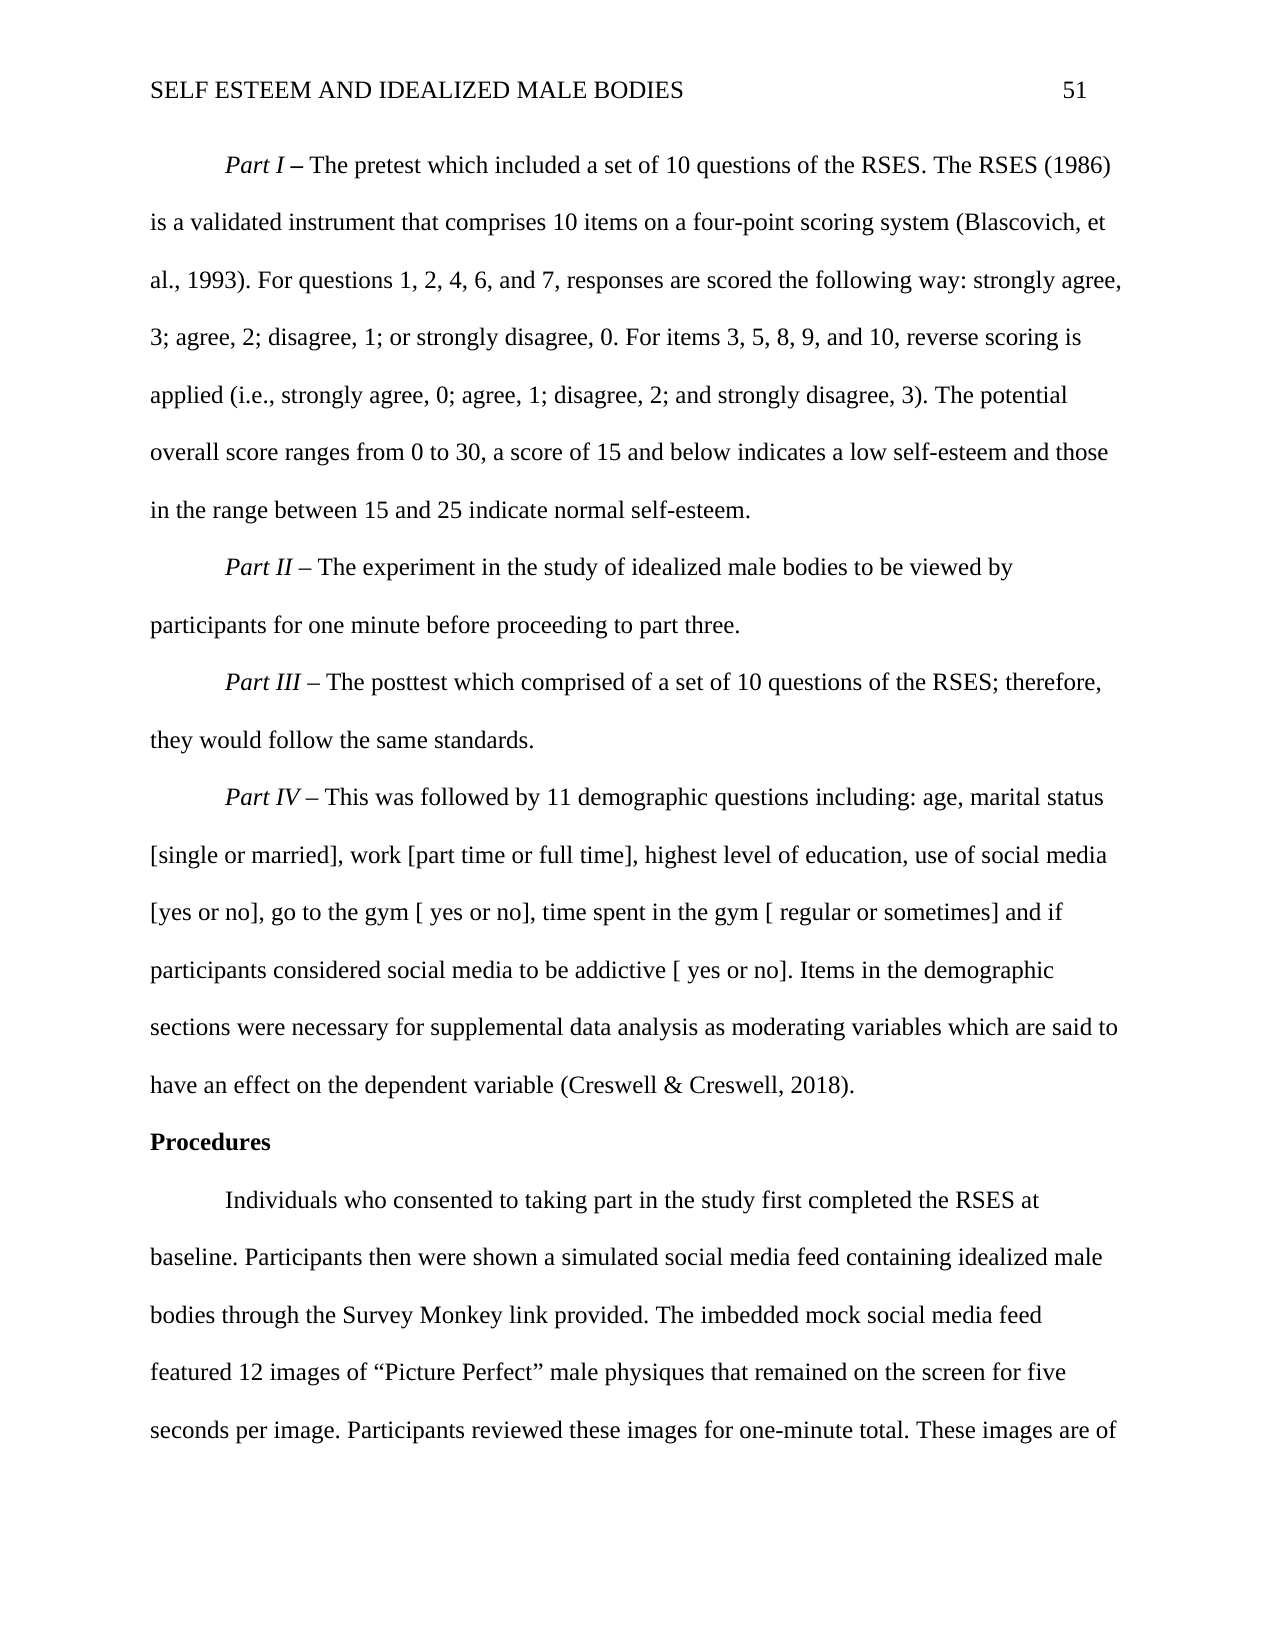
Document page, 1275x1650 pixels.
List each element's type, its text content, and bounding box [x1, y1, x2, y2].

text Part I – The pretest which included a set of 10 questions of the RSES. The RSES (1986) is a validated instrument that comprises 10 items on a four-point scoring system (Blascovich, et al., 1993). For questions 1, 2, 4, 6, and 7, responses are scored the following way: strongly agree, 3; agree, 2; disagree, 1; or strongly disagree, 0. For items 3, 5, 8, 9, and 10, reverse scoring is applied (i.e., strongly agree, 0; agree, 1; disagree, 2; and strongly disagree, 3). The potential overall score ranges from 0 to 30, a score of 15 and below indicates a low self-esteem and those in the range between 15 and 25 indicate normal self-esteem. [150, 150, 1125, 524]
text Part IV – This was followed by 11 demographic questions including: age, marital status [single or married], work [part time or full time], highest level of education, use of social media [yes or no], go to the gym [ yes or no], time spent in the gym [ regular or sometimes] and if participants considered social media to be addictive [ yes or no]. Items in the demographic sections were necessary for supplemental data analysis as moderating variables which are said to have an effect on the dependent variable (Creswell & Creswell, 2018). [150, 782, 1125, 1099]
text Part II – The experiment in the study of idealized male bodies to be viewed by participants for one minute before proceeding to part three. [150, 552, 1125, 639]
subtitle Procedures [150, 1127, 1125, 1185]
text Part III – The posttest which comprised of a set of 10 questions of the RSES; therefore, they would follow the same standards. [150, 667, 1125, 754]
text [150, 1185, 1125, 1444]
